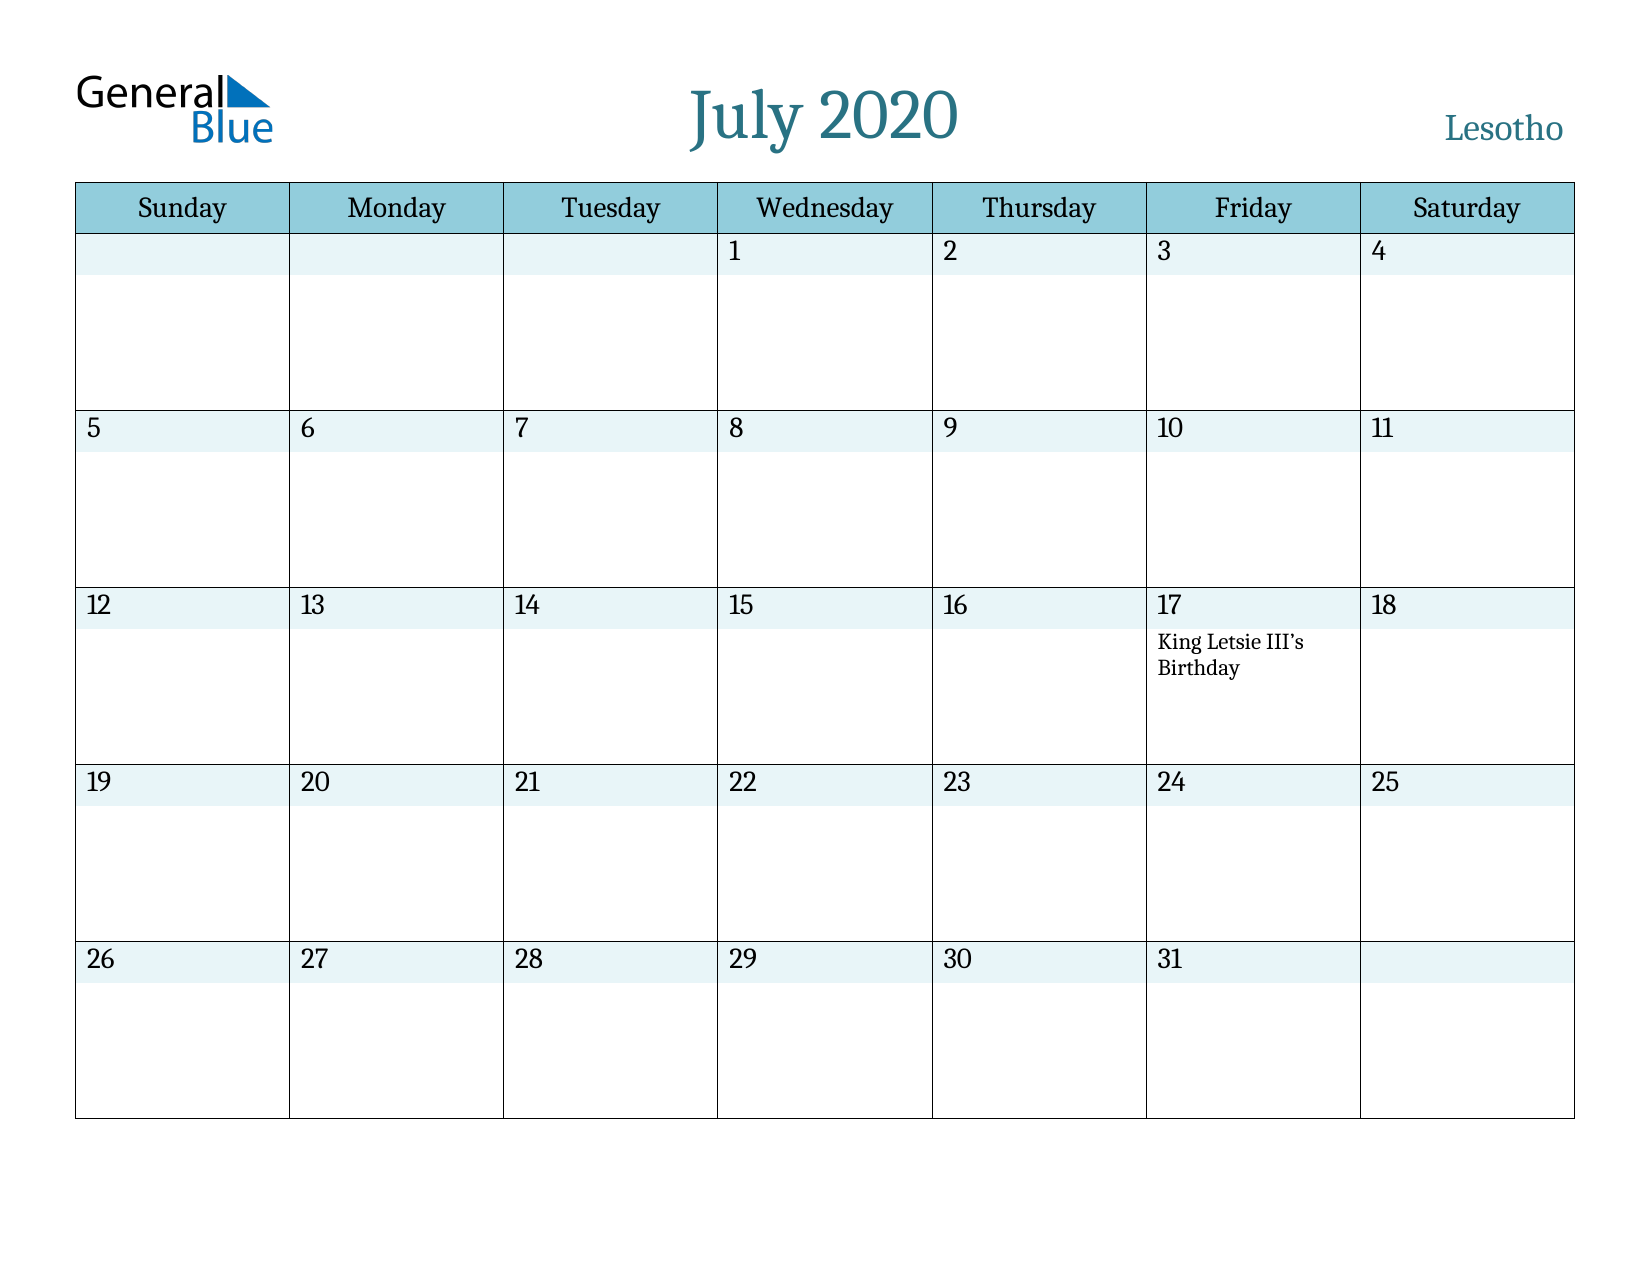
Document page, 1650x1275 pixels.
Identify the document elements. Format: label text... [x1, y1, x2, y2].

table_cell [1147, 983, 1360, 1118]
table_cell [504, 806, 717, 941]
table_cell [76, 234, 289, 275]
table_cell 28 [504, 942, 717, 983]
table_cell [290, 629, 503, 764]
table_cell [290, 234, 503, 275]
table_cell [504, 234, 717, 275]
table_cell 5 [76, 411, 289, 452]
table_cell [1147, 806, 1360, 941]
table_cell 14 [504, 588, 717, 629]
table_cell Friday [1147, 183, 1360, 233]
table_cell 30 [933, 942, 1146, 983]
table_cell [933, 806, 1146, 941]
table_cell 26 [76, 942, 289, 983]
table_cell 8 [718, 411, 932, 452]
table_cell Saturday [1361, 183, 1574, 233]
table_cell 1 [718, 234, 932, 275]
table_cell [504, 275, 717, 410]
table_cell 19 [76, 765, 289, 806]
table_cell [1361, 983, 1574, 1118]
table_cell [76, 806, 289, 941]
table_cell 21 [504, 765, 717, 806]
table_cell 24 [1147, 765, 1360, 806]
table_cell 20 [290, 765, 503, 806]
table_cell 4 [1361, 234, 1574, 275]
table_cell 13 [290, 588, 503, 629]
table_cell [1361, 275, 1574, 410]
table_cell [933, 452, 1146, 587]
table_cell [76, 983, 289, 1118]
table_cell 11 [1361, 411, 1574, 452]
table_cell 16 [933, 588, 1146, 629]
table_cell Tuesday [504, 183, 717, 233]
table_cell 29 [718, 942, 932, 983]
table_cell 9 [933, 411, 1146, 452]
table_cell [718, 275, 932, 410]
table_cell 25 [1361, 765, 1574, 806]
table_cell Sunday [76, 183, 289, 233]
table_cell Thursday [933, 183, 1146, 233]
table_cell [933, 983, 1146, 1118]
table_cell [290, 983, 503, 1118]
table_cell 7 [504, 411, 717, 452]
table_cell 31 [1147, 942, 1360, 983]
table_header [76, 75, 503, 182]
table_cell 23 [933, 765, 1146, 806]
table_cell [504, 629, 717, 764]
table_cell 17 [1147, 588, 1360, 629]
table_cell [718, 806, 932, 941]
table_cell [933, 629, 1146, 764]
table_cell [290, 452, 503, 587]
table_cell [1361, 452, 1574, 587]
table_cell [76, 275, 289, 410]
table_cell [1147, 275, 1360, 410]
table_cell [933, 275, 1146, 410]
table_cell [718, 983, 932, 1118]
table_cell 2 [933, 234, 1146, 275]
table_cell [1361, 629, 1574, 764]
table_cell Wednesday [718, 183, 932, 233]
table_cell 6 [290, 411, 503, 452]
table_cell Monday [290, 183, 503, 233]
table_cell [290, 275, 503, 410]
table_cell [290, 806, 503, 941]
table_cell 3 [1147, 234, 1360, 275]
table_cell [1147, 452, 1360, 587]
table_cell [76, 452, 289, 587]
table_header Lesotho [1146, 75, 1574, 182]
table_cell 12 [76, 588, 289, 629]
table_cell 10 [1147, 411, 1360, 452]
table_cell 22 [718, 765, 932, 806]
table_cell [76, 629, 289, 764]
table_cell [718, 452, 932, 587]
table_header July 2020 [504, 75, 1146, 182]
picture [77, 75, 273, 143]
table_cell 18 [1361, 588, 1574, 629]
table_cell [504, 983, 717, 1118]
table_cell [504, 452, 717, 587]
table_cell 27 [290, 942, 503, 983]
table_cell [718, 629, 932, 764]
table_cell 15 [718, 588, 932, 629]
table_cell [1361, 942, 1574, 983]
table_cell [1361, 806, 1574, 941]
table_cell King Letsie III’s Birthday [1147, 629, 1360, 764]
